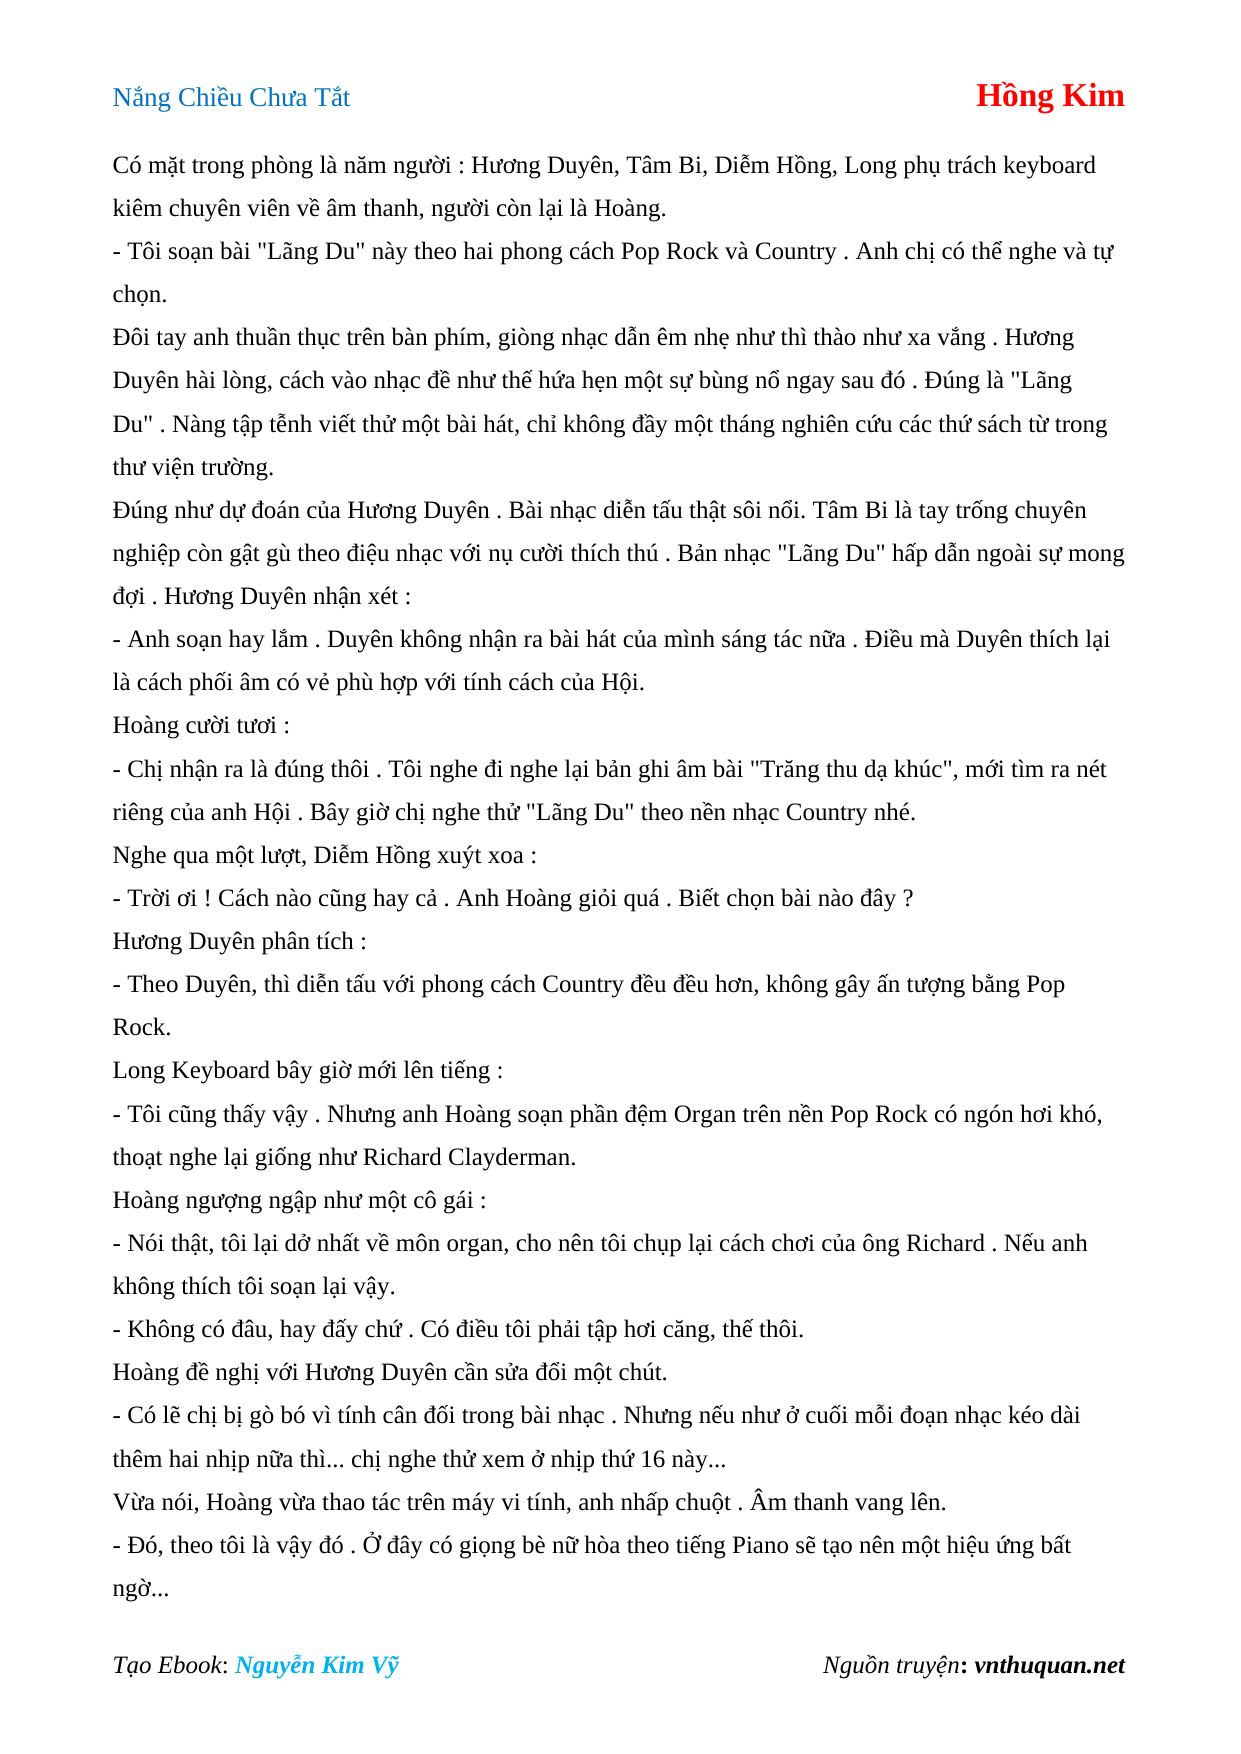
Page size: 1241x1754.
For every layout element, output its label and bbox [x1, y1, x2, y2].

text [112, 150, 1128, 1602]
